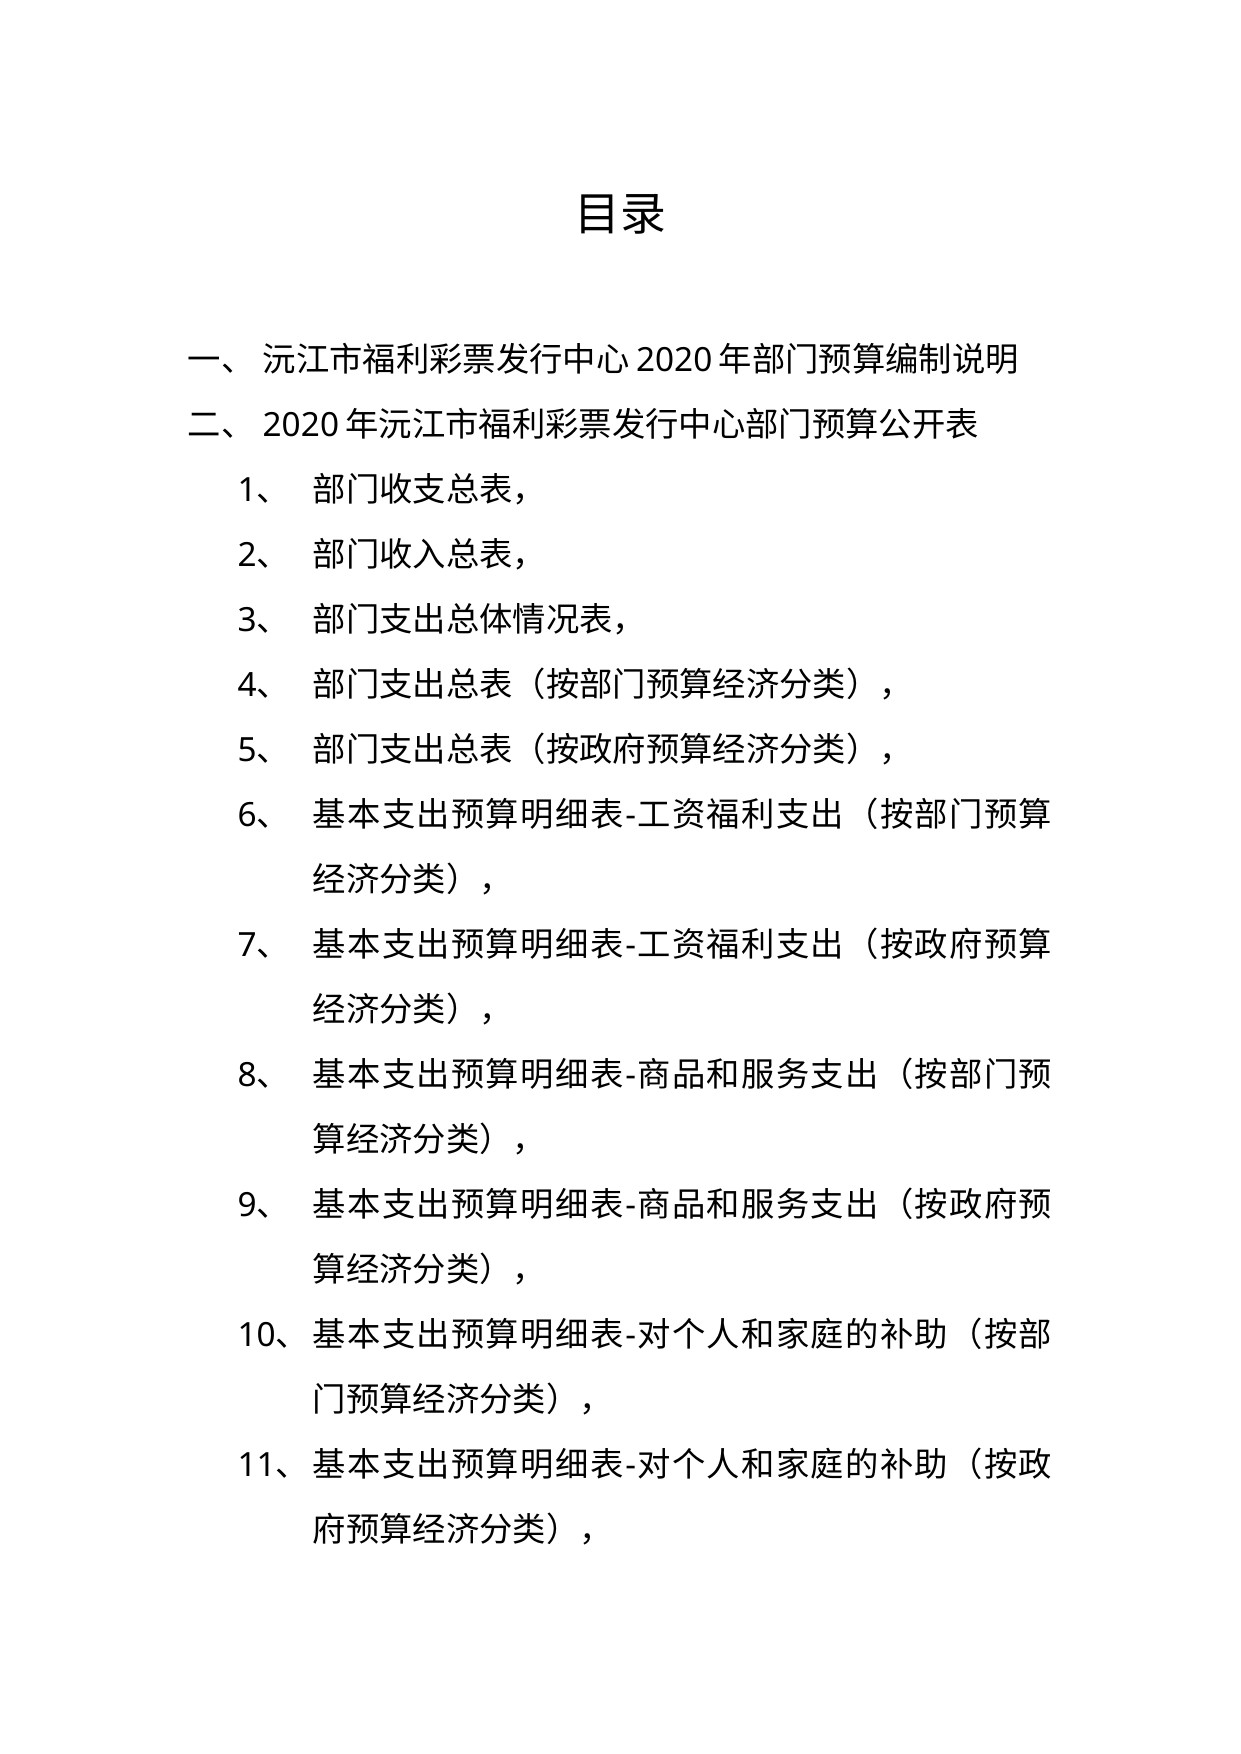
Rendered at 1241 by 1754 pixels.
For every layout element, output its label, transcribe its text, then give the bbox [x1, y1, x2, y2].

list 部门收入总表， [237, 519, 1053, 584]
list 2020年沅江市福利彩票发行中心部门预算公开表 [187, 389, 1053, 454]
list 基本支出预算明细表-对个人和家庭的补助（按政府预算经济分类）， [237, 1429, 1053, 1559]
list 基本支出预算明细表-对个人和家庭的补助（按部门预算经济分类）， [237, 1299, 1053, 1429]
list 基本支出预算明细表-商品和服务支出（按政府预算经济分类）， [237, 1169, 1053, 1299]
list 部门支出总表（按政府预算经济分类）， [237, 714, 1053, 779]
list 沅江市福利彩票发行中心2020年部门预算编制说明 [187, 324, 1053, 389]
list 基本支出预算明细表-工资福利支出（按部门预算经济分类）， [237, 779, 1053, 909]
list 基本支出预算明细表-商品和服务支出（按部门预算经济分类）， [237, 1039, 1053, 1169]
list 基本支出预算明细表-工资福利支出（按政府预算经济分类）， [237, 909, 1053, 1039]
text 目录 [187, 162, 1053, 259]
list 部门支出总表（按部门预算经济分类）， [237, 649, 1053, 714]
list 部门收支总表， [237, 454, 1053, 519]
list 部门支出总体情况表， [237, 584, 1053, 649]
